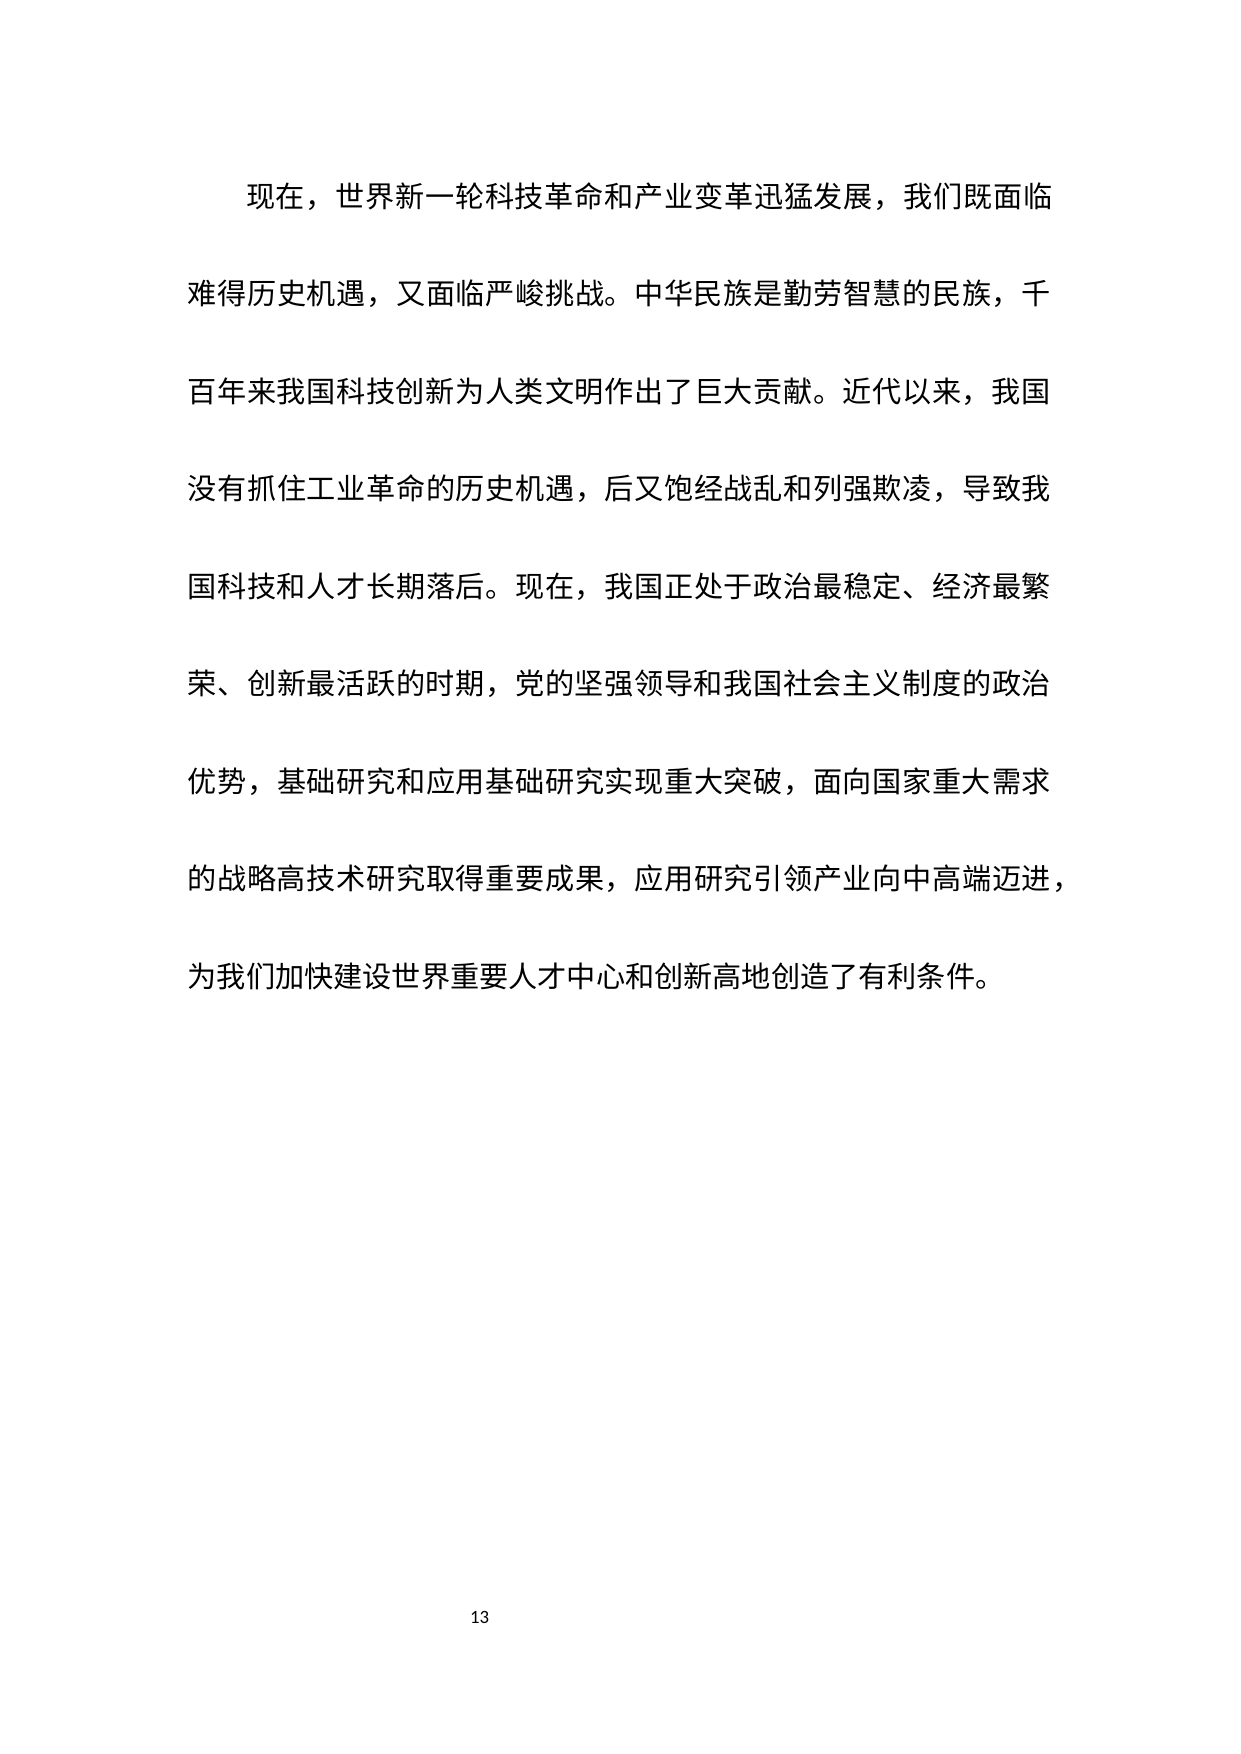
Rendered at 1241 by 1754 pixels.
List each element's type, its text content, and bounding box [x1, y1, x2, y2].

text 现在，世界新一轮科技革命和产业变革迅猛发展，我们既面临难得历史机遇，又面临严峻挑战。中华民族是勤劳智慧的民族，千百年来我国科技创新为人类文明作出了巨大贡献。近代以来，我国没有抓住工业革命的历史机遇，后又饱经战乱和列强欺凌，导致我国科技和人才长期落后。现在，我国正处于政治最稳定、经济最繁荣、创新最活跃的时期，党的坚强领导和我国社会主义制度的政治优势，基础研究和应用基础研究实现重大突破，面向国家重大需求的战略高技术研究取得重要成果，应用研究引领产业向中高端迈进，为我们加快建设世界重要人才中心和创新高地创造了有利条件。 [187, 162, 1053, 1007]
